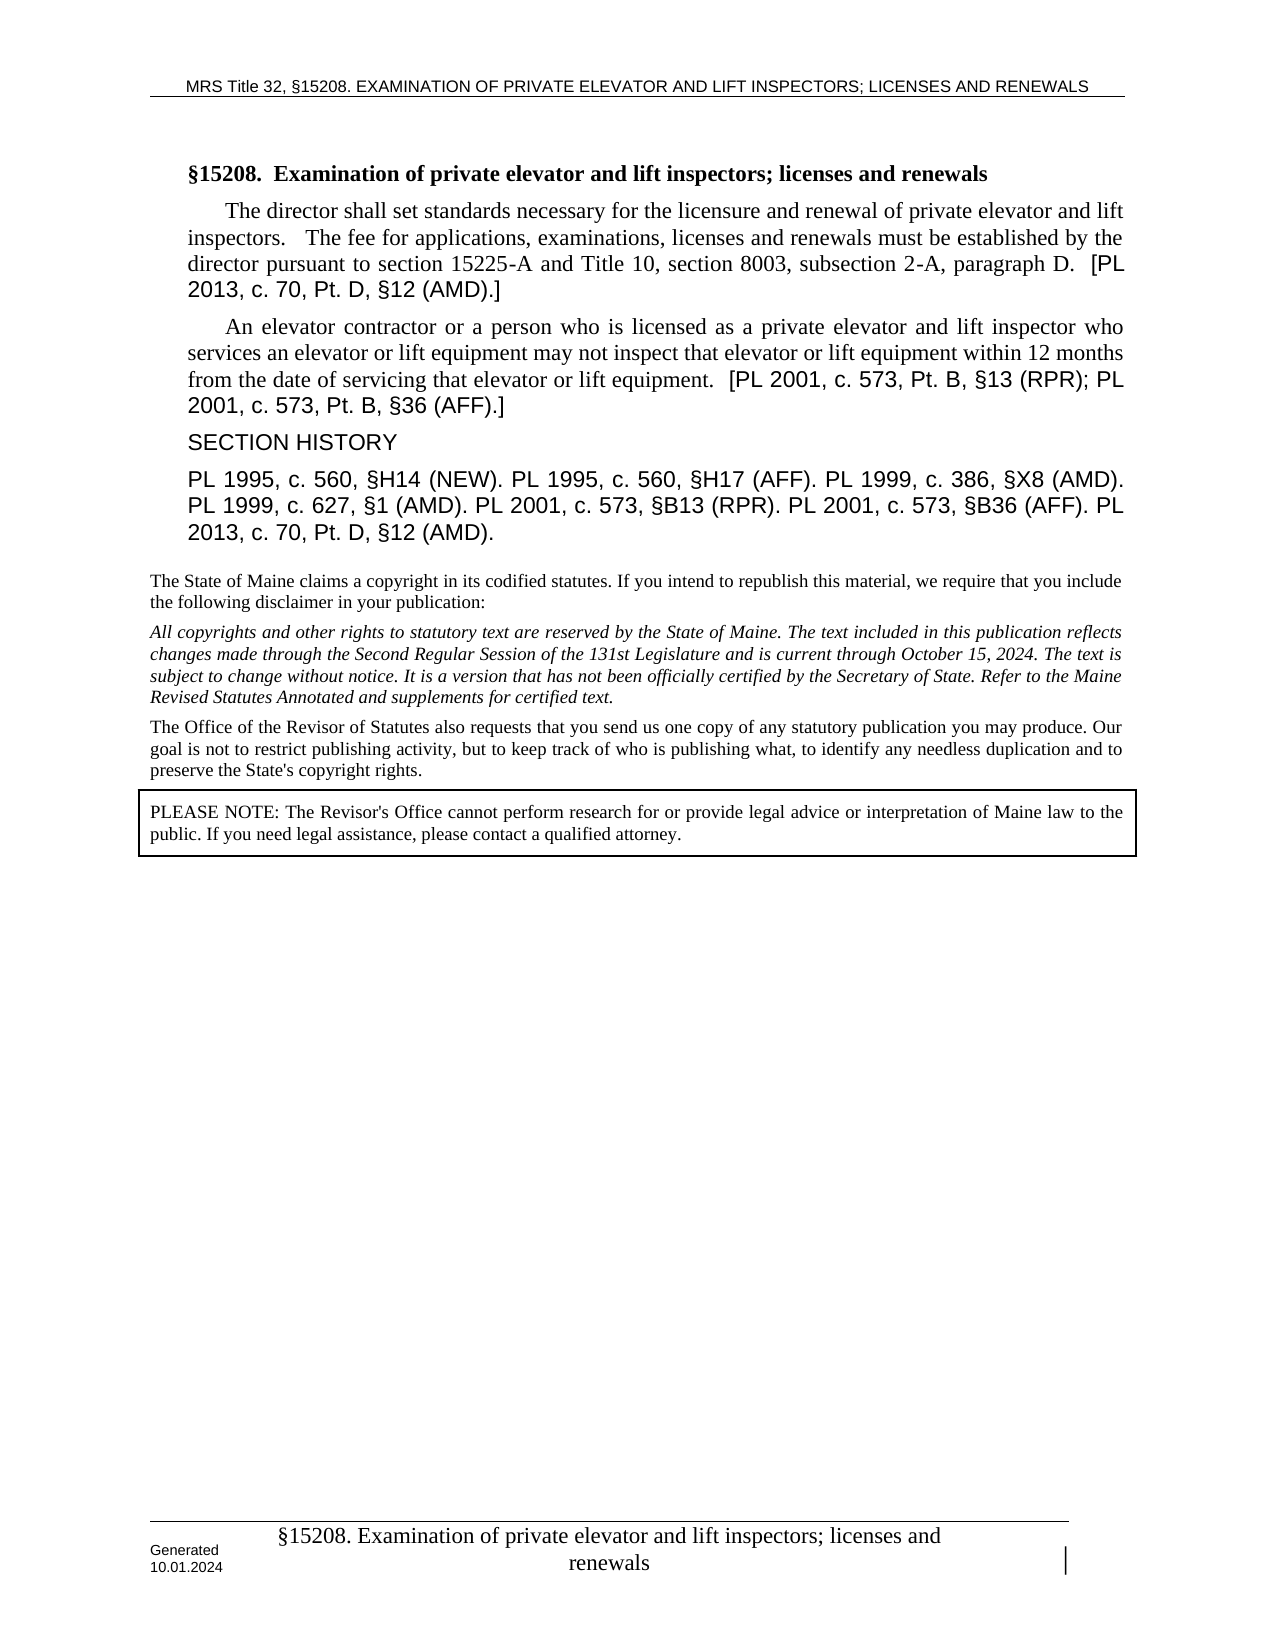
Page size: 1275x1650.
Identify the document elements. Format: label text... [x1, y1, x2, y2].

text §15208. Examination of private elevator and lift inspectors; licenses and renewals [187, 160, 1125, 187]
text All copyrights and other rights to statutory text are reserved by the State of Maine. The text included in this publication reflects changes made through the Second Regular Session of the 131st Legislature and is current through October 15, 2024 . The text is subject to change without notice. It is a version that has not been officially certified by the Secretary of State. Refer to the Maine Revised Statutes Annotated and supplements for certified text. [150, 621, 1125, 708]
text PLEASE NOTE: The Revisor's Office cannot perform research for or provide legal advice or interpretation of Maine law to the public. If you need legal assistance, please contact a qualified attorney. [140, 791, 1135, 855]
text The Office of the Revisor of Statutes also requests that you send us one copy of any statutory publication you may produce. Our goal is not to restrict publishing activity, but to keep track of who is publishing what, to identify any needless duplication and to preserve the State's copyright rights. [150, 716, 1125, 781]
text PL 1995, c. 560, §H14 (NEW). PL 1995, c. 560, §H17 (AFF). PL 1999, c. 386, §X8 (AMD). PL 1999, c. 627, §1 (AMD). PL 2001, c. 573, §B13 (RPR). PL 2001, c. 573, §B36 (AFF). PL 2013, c. 70, Pt. D, §12 (AMD). [187, 466, 1125, 545]
text The State of Maine claims a copyright in its codified statutes. If you intend to republish this material, we require that you include the following disclaimer in your publication: [150, 570, 1125, 613]
text The director shall set standards necessary for the licensure and renewal of private elevator and lift inspectors. The fee for applications, examinations, licenses and renewals must be established by the director pursuant to section 15225‑A and Title 10, section 8003, subsection 2‑A, paragraph D. [PL 2013, c. 70, Pt. D, §12 (AMD).] [187, 197, 1125, 303]
text An elevator contractor or a person who is licensed as a private elevator and lift inspector who services an elevator or lift equipment may not inspect that elevator or lift equipment within 12 months from the date of servicing that elevator or lift equipment. [PL 2001, c. 573, Pt. B, §13 (RPR); PL 2001, c. 573, Pt. B, §36 (AFF).] [187, 313, 1125, 419]
text SECTION HISTORY [187, 429, 1125, 455]
